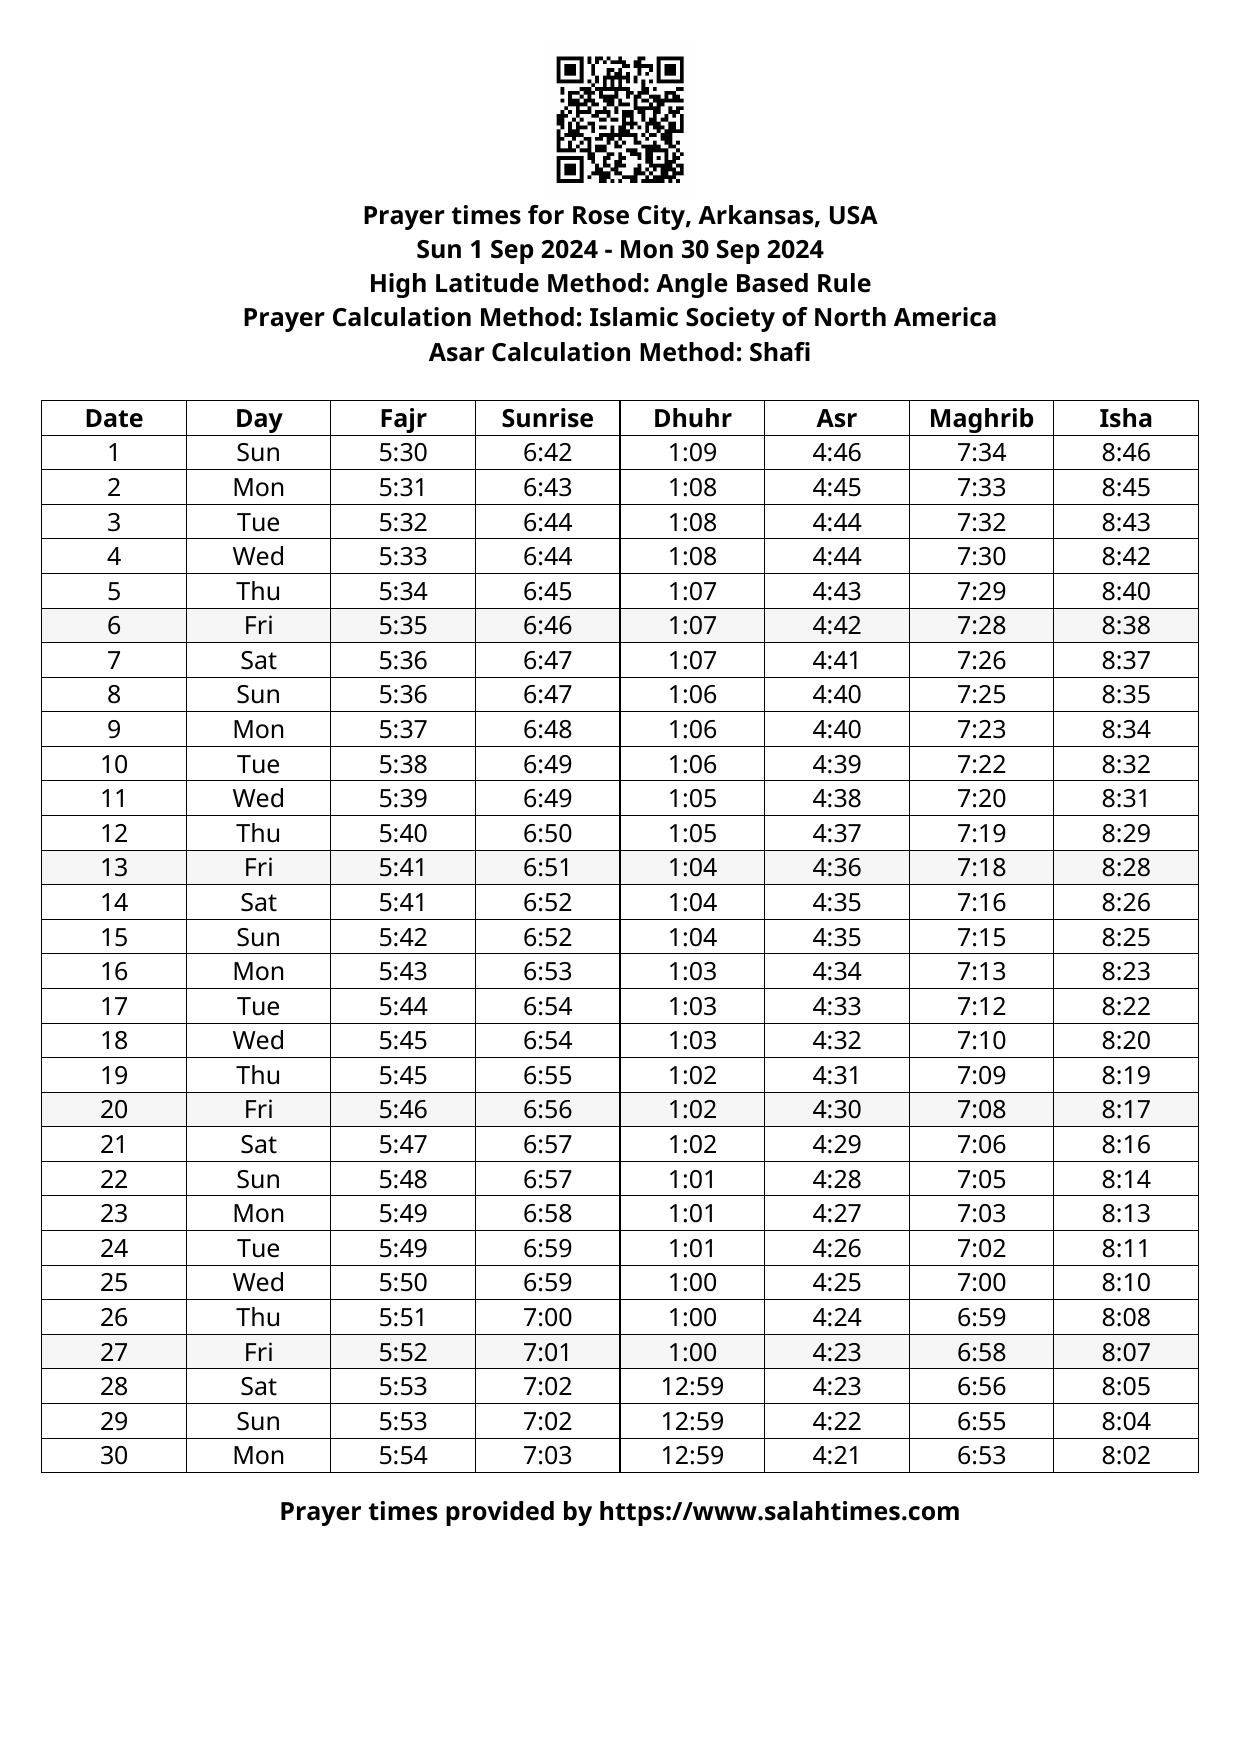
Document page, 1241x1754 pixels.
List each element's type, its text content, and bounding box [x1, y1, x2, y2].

table_cell 8:34 [1054, 712, 1198, 746]
table_cell Fri [187, 851, 330, 884]
table_cell 1:01 [621, 1196, 764, 1230]
table_cell Fri [187, 1093, 330, 1126]
table_cell 4:45 [765, 470, 909, 504]
table_cell 6:52 [476, 920, 619, 953]
table_cell 7:25 [910, 678, 1053, 711]
table_cell 5:48 [331, 1162, 475, 1195]
table_cell 1:04 [621, 851, 764, 884]
table_cell 6:54 [476, 989, 619, 1022]
table_cell 6:57 [476, 1127, 619, 1161]
table_cell 5:52 [331, 1335, 475, 1368]
table_cell 5:36 [331, 678, 475, 711]
table_cell 7:01 [476, 1335, 619, 1368]
table_cell 8:31 [1054, 781, 1198, 815]
table_cell 7:19 [910, 816, 1053, 849]
table_cell 5:42 [331, 920, 475, 953]
table_cell 21 [42, 1127, 186, 1161]
text High Latitude Method: Angle Based Rule [42, 266, 1198, 300]
table_cell 16 [42, 954, 186, 988]
table_cell 7:15 [910, 920, 1053, 953]
table_cell 7:34 [910, 436, 1053, 469]
table_cell 29 [42, 1404, 186, 1437]
table_cell 27 [42, 1335, 186, 1368]
table_cell Sun [187, 920, 330, 953]
table_cell Thu [187, 574, 330, 607]
table_cell 7:18 [910, 851, 1053, 884]
table_cell 5:40 [331, 816, 475, 849]
table_cell Fri [187, 609, 330, 642]
text Prayer Calculation Method: Islamic Society of North America [42, 300, 1198, 334]
table_cell 14 [42, 885, 186, 919]
table_header Day [187, 401, 330, 434]
table_cell 19 [42, 1058, 186, 1092]
table_cell 7:26 [910, 643, 1053, 677]
table_cell 7 [42, 643, 186, 677]
table_cell 8:22 [1054, 989, 1198, 1022]
table_cell 1:03 [621, 1024, 764, 1057]
table_cell 7:22 [910, 747, 1053, 780]
table_cell 8:11 [1054, 1231, 1198, 1264]
text Asar Calculation Method: Shafi [42, 334, 1198, 368]
table_cell 1:02 [621, 1127, 764, 1161]
table_header Fajr [331, 401, 475, 434]
table_cell 5:38 [331, 747, 475, 780]
table_header Date [42, 401, 186, 434]
table_cell 7:09 [910, 1058, 1053, 1092]
table_cell 4:27 [765, 1196, 909, 1230]
table_cell Mon [187, 1439, 330, 1472]
table_cell 1:09 [621, 436, 764, 469]
table_cell 8:05 [1054, 1369, 1198, 1403]
table_cell Sat [187, 1369, 330, 1403]
table_cell 6:58 [910, 1335, 1053, 1368]
table_cell 1:02 [621, 1093, 764, 1126]
table_cell 4:40 [765, 678, 909, 711]
table_cell 15 [42, 920, 186, 953]
table_cell Mon [187, 1196, 330, 1230]
table_cell 6:51 [476, 851, 619, 884]
table_cell 12 [42, 816, 186, 849]
table_cell 12:59 [621, 1369, 764, 1403]
table_cell 7:10 [910, 1024, 1053, 1057]
table_cell 7:08 [910, 1093, 1053, 1126]
table_cell 7:00 [476, 1300, 619, 1334]
table_cell 6:55 [476, 1058, 619, 1092]
table_cell 5:47 [331, 1127, 475, 1161]
table_cell 5:44 [331, 989, 475, 1022]
table_cell 7:29 [910, 574, 1053, 607]
table_cell 1:07 [621, 574, 764, 607]
table_cell 1:00 [621, 1300, 764, 1334]
table_cell 5:35 [331, 609, 475, 642]
table_cell 7:03 [910, 1196, 1053, 1230]
table_cell 28 [42, 1369, 186, 1403]
table_cell 3 [42, 505, 186, 538]
table_cell 7:23 [910, 712, 1053, 746]
table_cell 7:16 [910, 885, 1053, 919]
table_cell 1:08 [621, 539, 764, 573]
table_cell 6:54 [476, 1024, 619, 1057]
table_cell 1:04 [621, 885, 764, 919]
table_cell 6:52 [476, 885, 619, 919]
table_cell 18 [42, 1024, 186, 1057]
table_cell 4:29 [765, 1127, 909, 1161]
table_cell 8:17 [1054, 1093, 1198, 1126]
table_cell 5:46 [331, 1093, 475, 1126]
table_cell 8:32 [1054, 747, 1198, 780]
table_cell 4:32 [765, 1024, 909, 1057]
table_cell 8:42 [1054, 539, 1198, 573]
table_cell 5:41 [331, 851, 475, 884]
table_cell 4:40 [765, 712, 909, 746]
table_cell 1:07 [621, 609, 764, 642]
table_cell 8:19 [1054, 1058, 1198, 1092]
table_cell 9 [42, 712, 186, 746]
table_cell Tue [187, 747, 330, 780]
table_cell 4:21 [765, 1439, 909, 1472]
table_cell 4:28 [765, 1162, 909, 1195]
table_cell 6:49 [476, 747, 619, 780]
table_cell 4:33 [765, 989, 909, 1022]
table_cell 8:26 [1054, 885, 1198, 919]
table_cell 4:42 [765, 609, 909, 642]
table_cell 1:00 [621, 1335, 764, 1368]
table_cell 7:02 [476, 1404, 619, 1437]
table_cell Fri [187, 1335, 330, 1368]
table_cell 6:59 [910, 1300, 1053, 1334]
table_cell 4:37 [765, 816, 909, 849]
table_cell 5:51 [331, 1300, 475, 1334]
table_cell 6 [42, 609, 186, 642]
table_cell 5 [42, 574, 186, 607]
text Prayer times for Rose City, Arkansas, USA [42, 198, 1198, 232]
table_cell 8:38 [1054, 609, 1198, 642]
table_cell Wed [187, 1266, 330, 1299]
table_cell 8:43 [1054, 505, 1198, 538]
table_cell 6:45 [476, 574, 619, 607]
table_cell 1:02 [621, 1058, 764, 1092]
table_cell 7:02 [910, 1231, 1053, 1264]
table_cell 4:38 [765, 781, 909, 815]
table_cell 1:04 [621, 920, 764, 953]
table_cell 11 [42, 781, 186, 815]
text Prayer times provided by https://www.salahtimes.com [42, 1494, 1198, 1528]
table_cell 8:28 [1054, 851, 1198, 884]
table_cell 23 [42, 1196, 186, 1230]
table_cell Wed [187, 539, 330, 573]
table_cell 4:31 [765, 1058, 909, 1092]
table_cell 5:45 [331, 1058, 475, 1092]
table_cell 4:26 [765, 1231, 909, 1264]
table_cell 8:23 [1054, 954, 1198, 988]
table_cell 4:30 [765, 1093, 909, 1126]
table_cell 1:00 [621, 1266, 764, 1299]
table_cell 6:53 [476, 954, 619, 988]
table_cell 8:10 [1054, 1266, 1198, 1299]
table_cell 4:41 [765, 643, 909, 677]
table_cell 6:59 [476, 1231, 619, 1264]
table_cell 5:36 [331, 643, 475, 677]
table_cell Thu [187, 816, 330, 849]
table_cell Tue [187, 505, 330, 538]
table_header Isha [1054, 401, 1198, 434]
table_cell 4:23 [765, 1369, 909, 1403]
table_cell 6:57 [476, 1162, 619, 1195]
table_cell Wed [187, 1024, 330, 1057]
table_cell 5:39 [331, 781, 475, 815]
table_cell 7:28 [910, 609, 1053, 642]
table_cell 5:33 [331, 539, 475, 573]
table_cell 5:32 [331, 505, 475, 538]
table_cell 20 [42, 1093, 186, 1126]
table_cell 1:03 [621, 954, 764, 988]
table_cell Tue [187, 989, 330, 1022]
table_cell 7:32 [910, 505, 1053, 538]
table_cell 4:35 [765, 920, 909, 953]
table_cell 8:29 [1054, 816, 1198, 849]
table_cell 7:33 [910, 470, 1053, 504]
table_cell 1:05 [621, 781, 764, 815]
table_cell 8:37 [1054, 643, 1198, 677]
table_cell 6:44 [476, 539, 619, 573]
table_cell 1:03 [621, 989, 764, 1022]
table_header Sunrise [476, 401, 619, 434]
table_cell 8:02 [1054, 1439, 1198, 1472]
table_cell 5:43 [331, 954, 475, 988]
table_cell 7:05 [910, 1162, 1053, 1195]
table_cell 6:43 [476, 470, 619, 504]
table_header Dhuhr [621, 401, 764, 434]
table_cell 5:53 [331, 1404, 475, 1437]
table_cell 8:20 [1054, 1024, 1198, 1057]
table_cell 5:49 [331, 1231, 475, 1264]
table_cell 12:59 [621, 1439, 764, 1472]
table_cell 6:48 [476, 712, 619, 746]
table_cell 5:30 [331, 436, 475, 469]
table_cell 5:49 [331, 1196, 475, 1230]
picture [542, 41, 699, 198]
table_cell 7:02 [476, 1369, 619, 1403]
table_cell 4:44 [765, 505, 909, 538]
table_cell 8:08 [1054, 1300, 1198, 1334]
table_cell 4:25 [765, 1266, 909, 1299]
table_cell 4:35 [765, 885, 909, 919]
table_cell 6:58 [476, 1196, 619, 1230]
table_cell 6:47 [476, 643, 619, 677]
table_cell Mon [187, 470, 330, 504]
table_cell 10 [42, 747, 186, 780]
table_cell Sat [187, 885, 330, 919]
table_cell 1:08 [621, 505, 764, 538]
table_cell 25 [42, 1266, 186, 1299]
table_cell Wed [187, 781, 330, 815]
table_cell 4:36 [765, 851, 909, 884]
table_cell 5:54 [331, 1439, 475, 1472]
table_cell 8:35 [1054, 678, 1198, 711]
table_cell 13 [42, 851, 186, 884]
table_cell 7:03 [476, 1439, 619, 1472]
table_cell 8:04 [1054, 1404, 1198, 1437]
table_cell 1:05 [621, 816, 764, 849]
table_cell 4:39 [765, 747, 909, 780]
table_cell 1:06 [621, 747, 764, 780]
table_cell 6:46 [476, 609, 619, 642]
table_cell 6:53 [910, 1439, 1053, 1472]
table_cell 4:34 [765, 954, 909, 988]
table_cell 7:20 [910, 781, 1053, 815]
table_cell 6:47 [476, 678, 619, 711]
table_cell 1:08 [621, 470, 764, 504]
table_cell Mon [187, 712, 330, 746]
table_cell Sat [187, 1127, 330, 1161]
table_cell 4:44 [765, 539, 909, 573]
table_cell 1:07 [621, 643, 764, 677]
table_cell 5:53 [331, 1369, 475, 1403]
table_cell 5:34 [331, 574, 475, 607]
table_cell 6:42 [476, 436, 619, 469]
table_cell 5:41 [331, 885, 475, 919]
table_cell 7:13 [910, 954, 1053, 988]
table_cell Mon [187, 954, 330, 988]
table_cell Sun [187, 678, 330, 711]
table_cell Sun [187, 436, 330, 469]
table_cell 4:22 [765, 1404, 909, 1437]
table_cell 5:50 [331, 1266, 475, 1299]
table_cell 6:49 [476, 781, 619, 815]
text Sun 1 Sep 2024 - Mon 30 Sep 2024 [42, 232, 1198, 266]
table_header Asr [765, 401, 909, 434]
table_cell Sun [187, 1162, 330, 1195]
table_cell 2 [42, 470, 186, 504]
table_cell 8:40 [1054, 574, 1198, 607]
table_header Maghrib [910, 401, 1053, 434]
table_cell 4:23 [765, 1335, 909, 1368]
table_cell 8:25 [1054, 920, 1198, 953]
table_cell 24 [42, 1231, 186, 1264]
table_cell 5:37 [331, 712, 475, 746]
table_cell 5:31 [331, 470, 475, 504]
table_cell 6:55 [910, 1404, 1053, 1437]
table_cell Sun [187, 1404, 330, 1437]
table_cell 6:56 [910, 1369, 1053, 1403]
table_cell 22 [42, 1162, 186, 1195]
table_cell Thu [187, 1058, 330, 1092]
table_cell 8:45 [1054, 470, 1198, 504]
table_cell 8:46 [1054, 436, 1198, 469]
table_cell 1:01 [621, 1162, 764, 1195]
table_cell 1:06 [621, 678, 764, 711]
table_cell 8:16 [1054, 1127, 1198, 1161]
table_cell 6:50 [476, 816, 619, 849]
table_cell 7:00 [910, 1266, 1053, 1299]
table_cell 1 [42, 436, 186, 469]
table_cell 8:14 [1054, 1162, 1198, 1195]
table_cell 1:01 [621, 1231, 764, 1264]
table_cell 17 [42, 989, 186, 1022]
table_cell 26 [42, 1300, 186, 1334]
table_cell 4:43 [765, 574, 909, 607]
table_cell Sat [187, 643, 330, 677]
table_cell 8 [42, 678, 186, 711]
table_cell 5:45 [331, 1024, 475, 1057]
table_cell 4 [42, 539, 186, 573]
table_cell 6:56 [476, 1093, 619, 1126]
table_cell Tue [187, 1231, 330, 1264]
table_cell 7:30 [910, 539, 1053, 573]
table_cell 6:44 [476, 505, 619, 538]
table_cell Thu [187, 1300, 330, 1334]
table_cell 12:59 [621, 1404, 764, 1437]
table_cell 8:07 [1054, 1335, 1198, 1368]
table_cell 7:12 [910, 989, 1053, 1022]
table_cell 7:06 [910, 1127, 1053, 1161]
table_cell 4:46 [765, 436, 909, 469]
table_cell 1:06 [621, 712, 764, 746]
table_cell 4:24 [765, 1300, 909, 1334]
table_cell 8:13 [1054, 1196, 1198, 1230]
table_cell 30 [42, 1439, 186, 1472]
table_cell 6:59 [476, 1266, 619, 1299]
